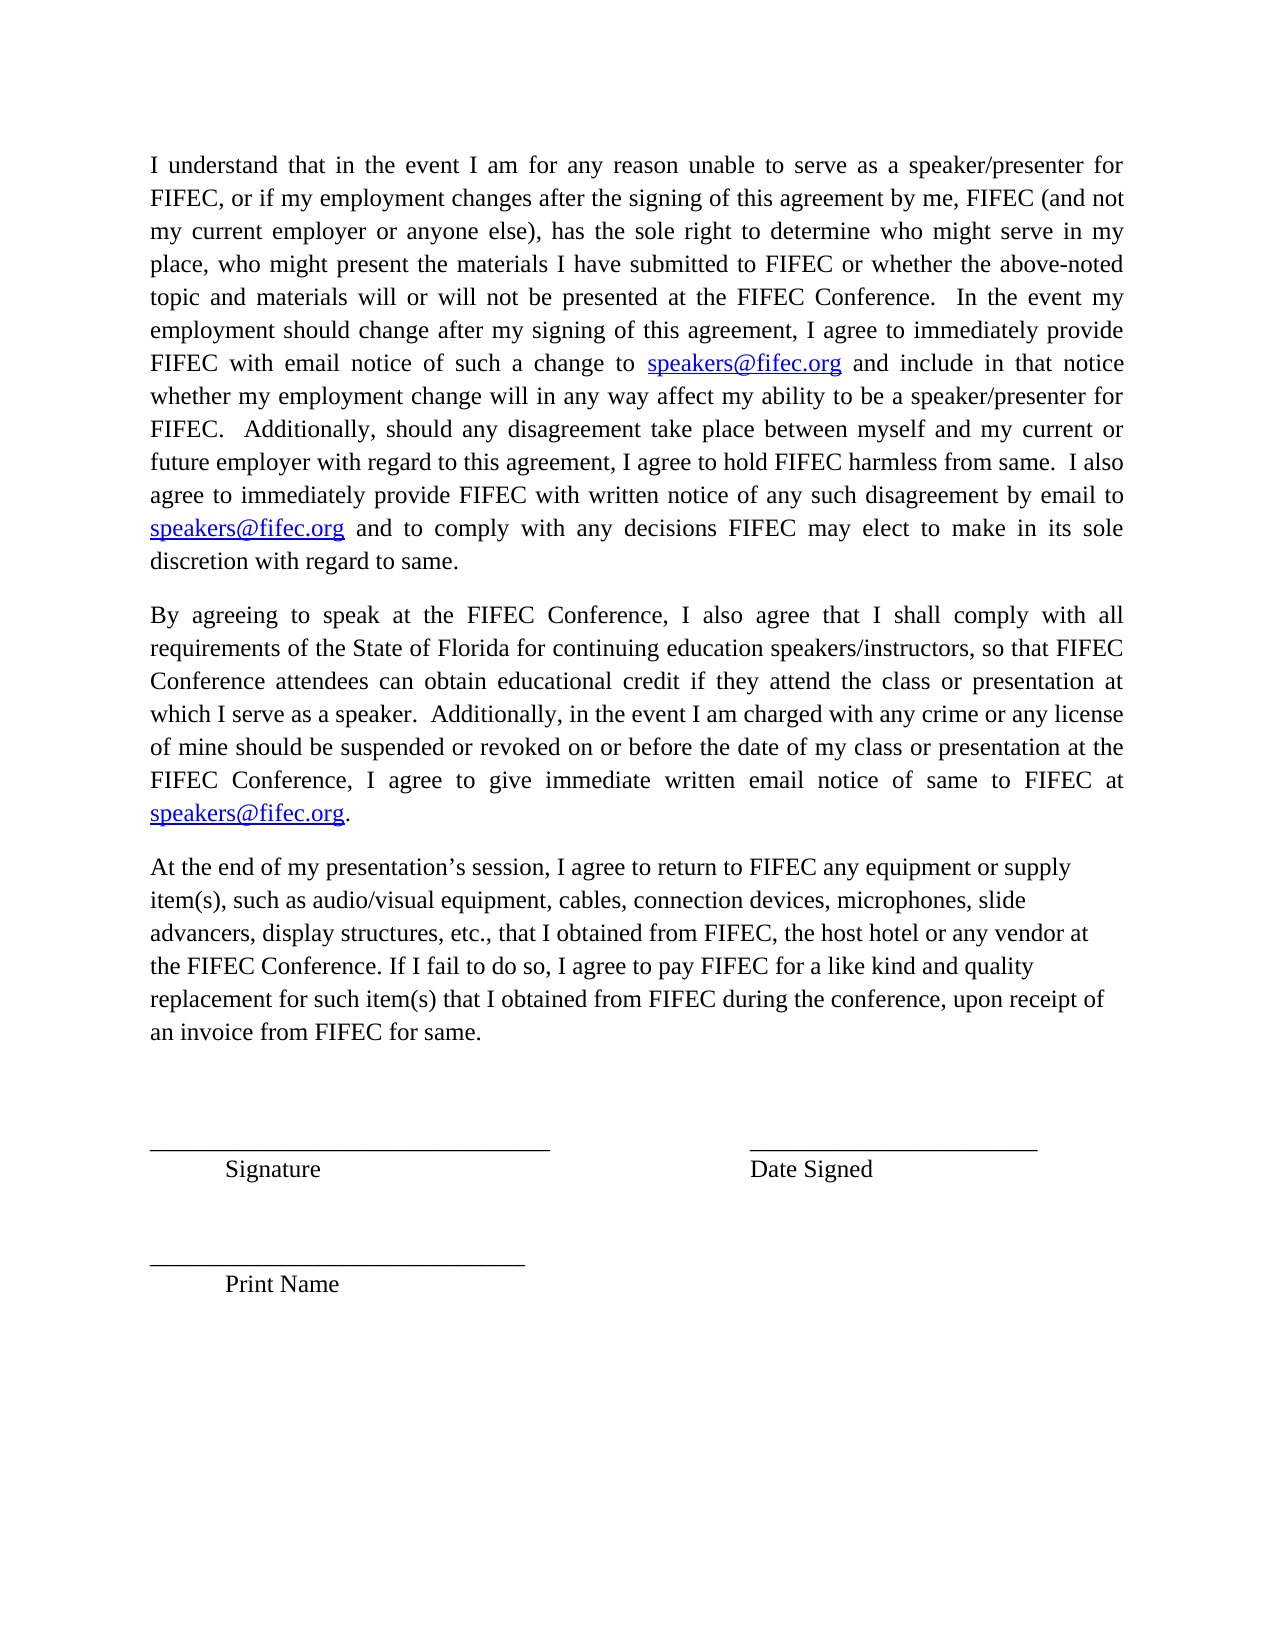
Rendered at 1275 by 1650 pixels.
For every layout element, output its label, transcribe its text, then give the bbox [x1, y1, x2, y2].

text ________________________________ _______________________ [150, 1125, 1125, 1154]
text I understand that in the event I am for any reason unable to serve as a speaker/presenter for FIFEC, or if my employment changes after the signing of this agreement by me, FIFEC (and not my current employer or anyone else), has the sole right to determine who might serve in my place, who might present the materials I have submitted to FIFEC or whether the above-noted topic and materials will or will not be presented at the FIFEC Conference. In the event my employment should change after my signing of this agreement, I agree to immediately provide FIFEC with email notice of such a change to speakers@fifec.org and include in that notice whether my employment change will in any way affect my ability to be a speaker/presenter for FIFEC. Additionally, should any disagreement take place between myself and my current or future employer with regard to this agreement, I agree to hold FIFEC harmless from same. I also agree to immediately provide FIFEC with written notice of any such disagreement by email to speakers@fifec.org and to comply with any decisions FIFEC may elect to make in its sole discretion with regard to same. [150, 150, 1125, 575]
text Print Name [150, 1269, 1125, 1297]
text At the end of my presentation’s session, I agree to return to FIFEC any equipment or supply item(s), such as audio/visual equipment, cables, connection devices, microphones, slide advancers, display structures, etc., that I obtained from FIFEC, the host hotel or any vendor at the FIFEC Conference. If I fail to do so, I agree to pay FIFEC for a like kind and quality replacement for such item(s) that I obtained from FIFEC during the conference, upon receipt of an invoice from FIFEC for same. [150, 852, 1125, 1046]
text ______________________________ [150, 1240, 1125, 1269]
text Signature Date Signed [150, 1154, 1125, 1182]
text By agreeing to speak at the FIFEC Conference, I also agree that I shall comply with all requirements of the State of Florida for continuing education speakers/instructors, so that FIFEC Conference attendees can obtain educational credit if they attend the class or presentation at which I serve as a speaker. Additionally, in the event I am charged with any crime or any license of mine should be suspended or revoked on or before the date of my class or presentation at the FIFEC Conference, I agree to give immediate written email notice of same to FIFEC at speakers@fifec.org. [150, 600, 1125, 827]
